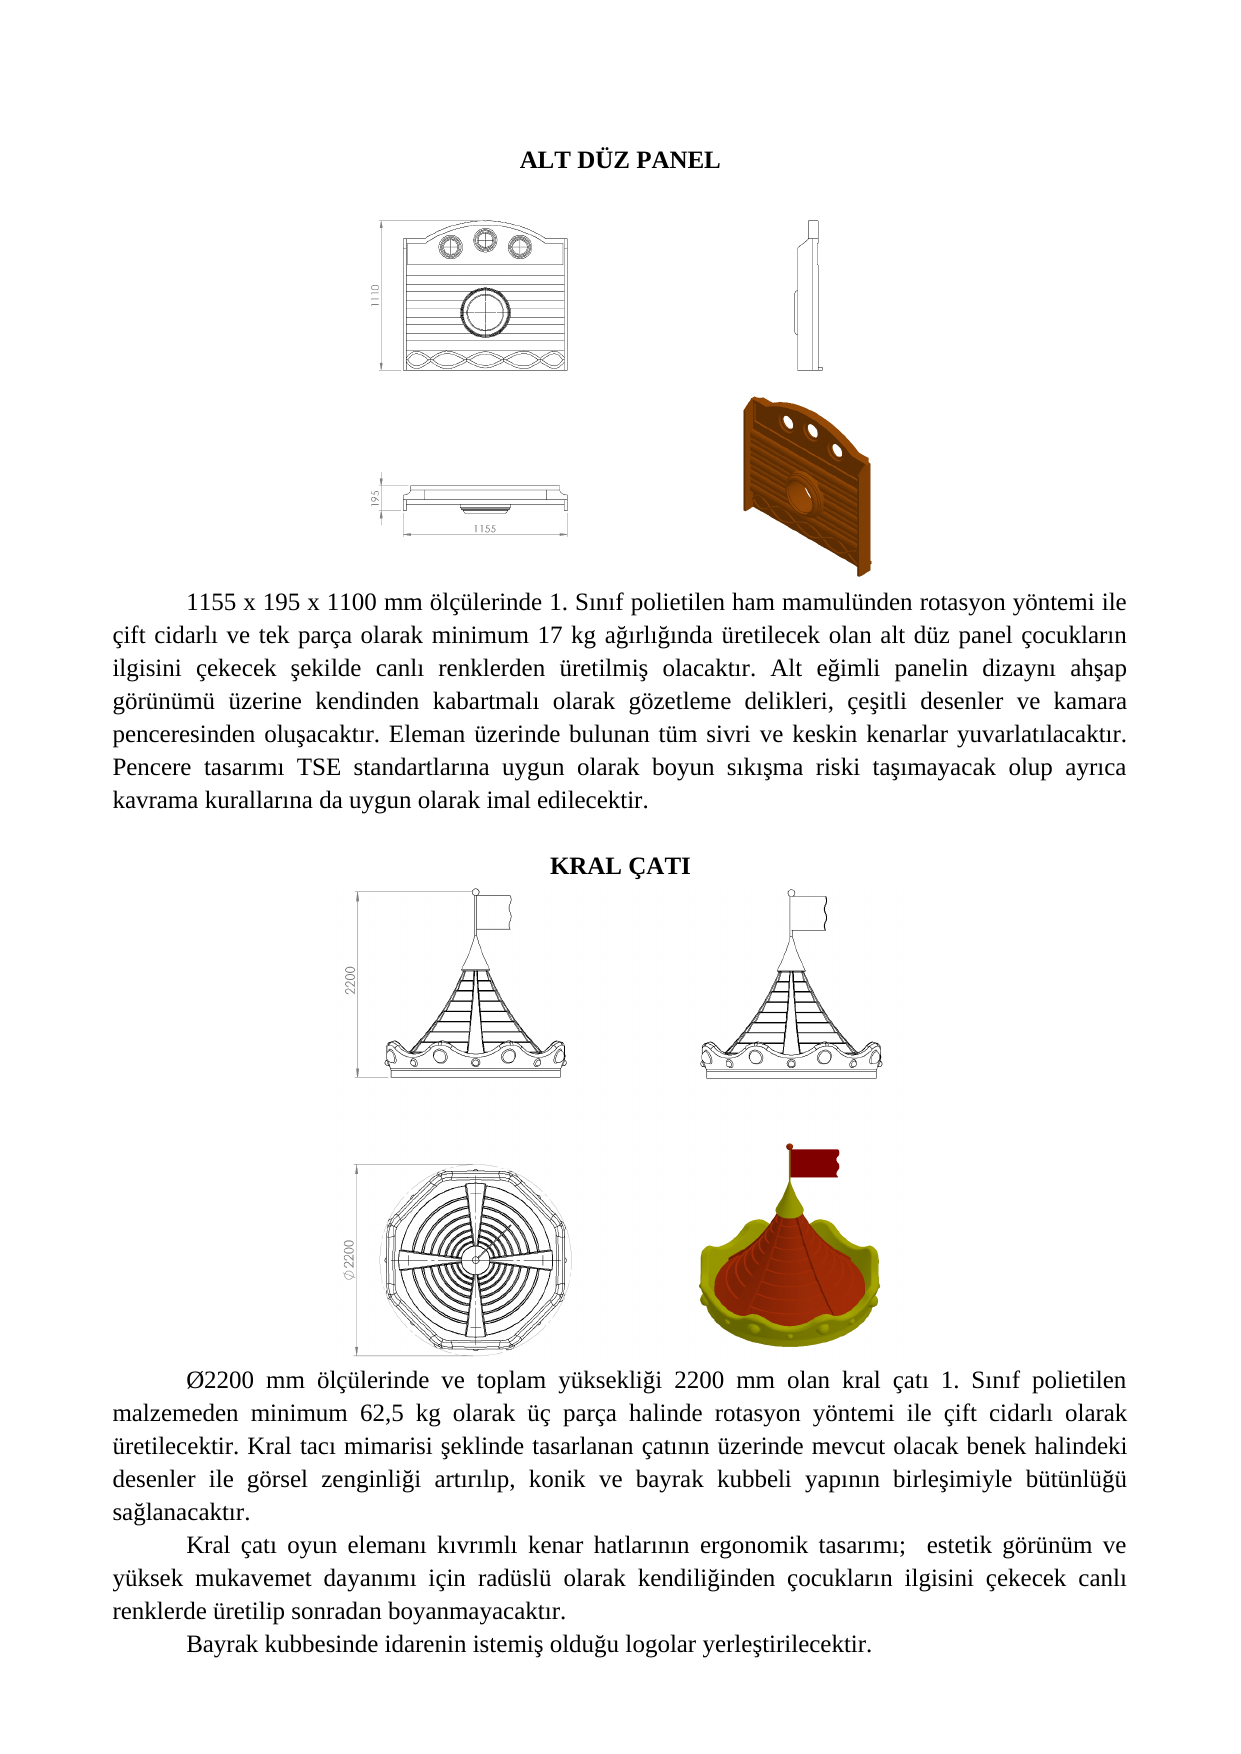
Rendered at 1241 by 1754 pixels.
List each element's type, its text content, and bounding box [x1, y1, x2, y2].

text Kral çatı oyun elemanı kıvrımlı kenar hatlarının ergonomik tasarımı; estetik görünüm ve yüksek mukavemet dayanımı için radüslü olarak kendiliğinden çocukların ilgisini çekecek canlı renklerde üretilip sonradan boyanmayacaktır. [112, 1530, 1128, 1625]
text KRAL ÇATI [112, 851, 1128, 880]
picture [362, 211, 879, 583]
text 1155 x 195 x 1100 mm ölçülerinde 1. Sınıf polietilen ham mamulünden rotasyon yöntemi ile çift cidarlı ve tek parça olarak minimum 17 kg ağırlığında üretilecek olan alt düz panel çocukların ilgisini çekecek şekilde canlı renklerden üretilmiş olacaktır. Alt eğimli panelin dizaynı ahşap görünümü üzerine kendinden kabartmalı olarak gözetleme delikleri, çeşitli desenler ve kamara penceresinden oluşacaktır. Eleman üzerinde bulunan tüm sivri ve keskin kenarlar yuvarlatılacaktır. Pencere tasarımı TSE standartlarına uygun olarak boyun sıkışma riski taşımayacak olup ayrıca kavrama kurallarına da uygun olarak imal edilecektir. [112, 587, 1128, 814]
text ALT DÜZ PANEL [112, 145, 1128, 174]
text Ø2200 mm ölçülerinde ve toplam yüksekliği 2200 mm olan kral çatı 1. Sınıf polietilen malzemeden minimum 62,5 kg olarak üç parça halinde rotasyon yöntemi ile çift cidarlı olarak üretilecektir. Kral tacı mimarisi şeklinde tasarlanan çatının üzerinde mevcut olacak benek halindeki desenler ile görsel zenginliği artırılıp, konik ve bayrak kubbeli yapının birleşimiyle bütünlüğü sağlanacaktır. [112, 1365, 1128, 1526]
text Bayrak kubbesinde idarenin istemiş olduğu logolar yerleştirilecektir. [112, 1629, 1128, 1658]
picture [331, 884, 909, 1361]
